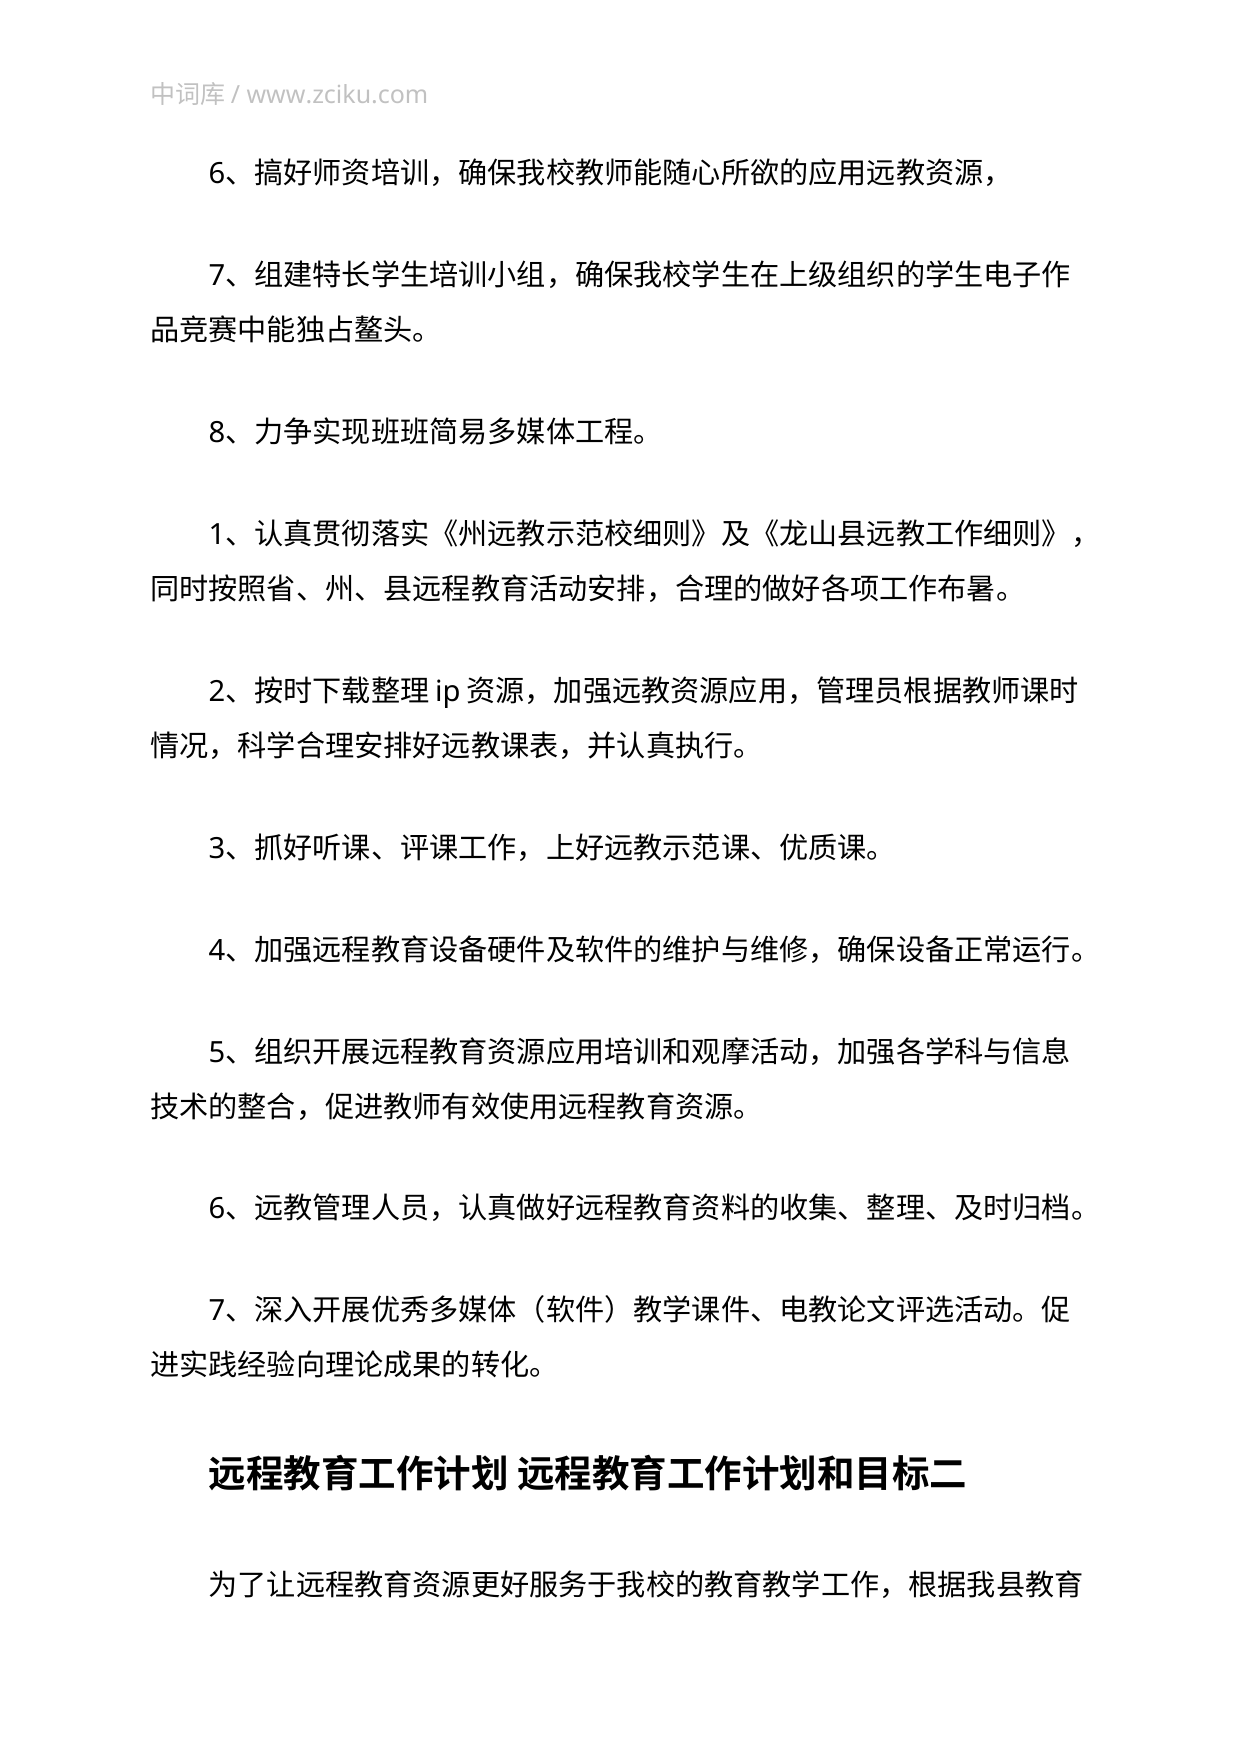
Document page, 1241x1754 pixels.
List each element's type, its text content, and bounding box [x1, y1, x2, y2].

text 4、加强远程教育设备硬件及软件的维护与维修，确保设备正常运行。 [150, 926, 1090, 969]
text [150, 1561, 1090, 1603]
text 远程教育工作计划 远程教育工作计划和目标二 [150, 1444, 1090, 1498]
text 1、认真贯彻落实《州远教示范校细则》及《龙山县远教工作细则》，同时按照省、州、县远程教育活动安排，合理的做好各项工作布暑。 [150, 511, 1090, 608]
text 7、组建特长学生培训小组，确保我校学生在上级组织的学生电子作品竞赛中能独占鳌头。 [150, 252, 1090, 349]
text 2、按时下载整理ip资源，加强远教资源应用，管理员根据教师课时情况，科学合理安排好远教课表，并认真执行。 [150, 667, 1090, 765]
text 7、深入开展优秀多媒体（软件）教学课件、电教论文评选活动。促进实践经验向理论成果的转化。 [150, 1287, 1090, 1384]
text 8、力争实现班班简易多媒体工程。 [150, 409, 1090, 451]
text 6、远教管理人员，认真做好远程教育资料的收集、整理、及时归档。 [150, 1185, 1090, 1227]
text 5、组织开展远程教育资源应用培训和观摩活动，加强各学科与信息技术的整合，促进教师有效使用远程教育资源。 [150, 1028, 1090, 1126]
text 6、搞好师资培训，确保我校教师能随心所欲的应用远教资源， [150, 150, 1090, 192]
text 3、抓好听课、评课工作，上好远教示范课、优质课。 [150, 824, 1090, 867]
